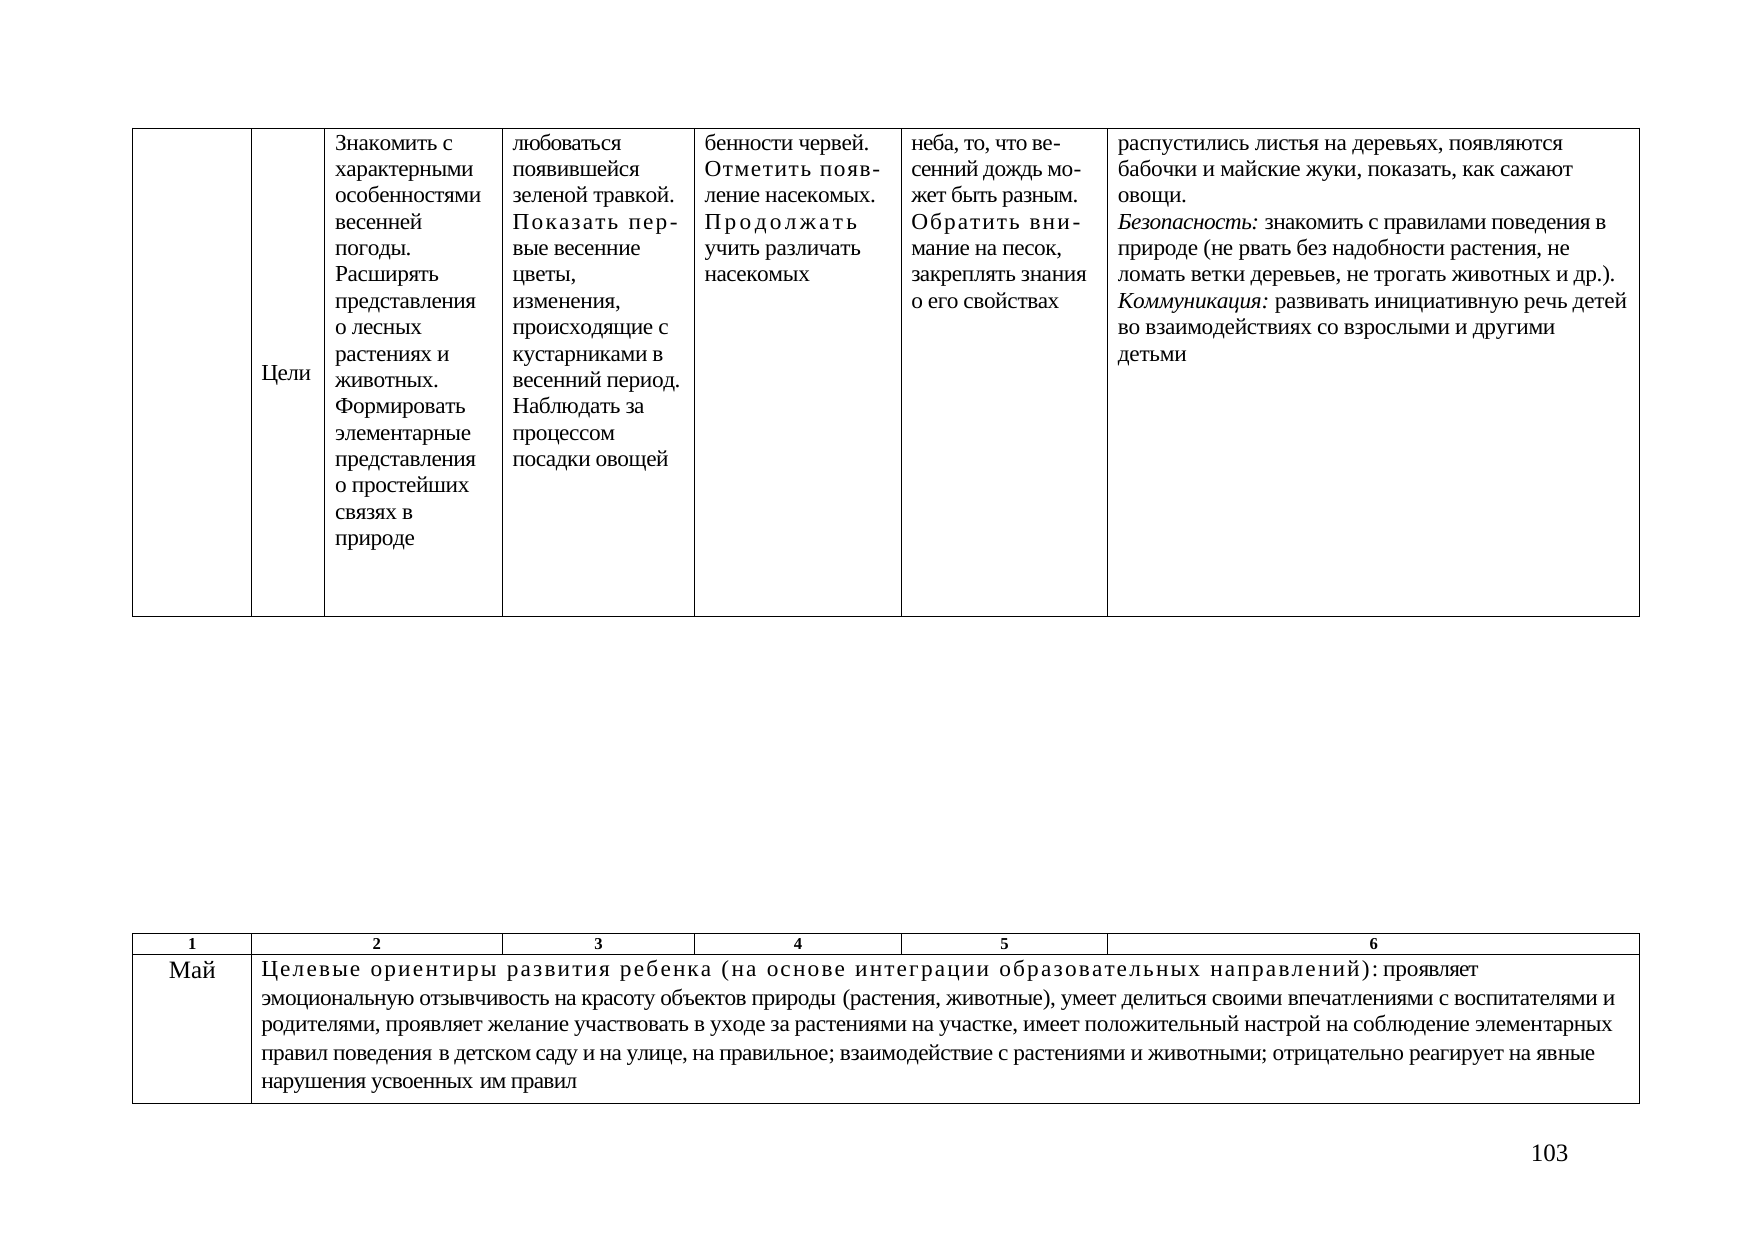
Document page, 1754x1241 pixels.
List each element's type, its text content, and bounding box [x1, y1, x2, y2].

table_header 5 [902, 934, 1107, 954]
table_header 2 [252, 934, 502, 954]
table_cell Познание: продолжать знакомить с характерными особенностями весенней природы: выросла трава, распустились листья на деревьях, появляются бабочки и майские жуки, показать, как сажают овощи. Безопасность: знакомить с правилами поведения в природе (не рвать без надобности растения, не ломать ветки деревьев, не трогать животных и др.). Коммуникация: развивать инициативную речь детей во взаимодействиях со взрослыми и другими детьми [1108, 129, 1639, 616]
table_header 1 [133, 934, 251, 954]
table_header 4 [695, 934, 901, 954]
table_cell Формировать желание любоваться появившейся зеленой травкой. Показать первые весенние цветы, изменения, происходящие с кустарниками в весенний период. Наблюдать за процессом посадки овощей [503, 129, 694, 616]
table_cell Показать особенности весеннего неба, то, что весенний дождь может быть разным. Обратить внимание на песок, закреплять знания о его свойствах [902, 129, 1107, 616]
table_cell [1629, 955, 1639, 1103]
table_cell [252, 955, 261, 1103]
table_header 6 [1108, 934, 1639, 954]
table_cell Показать отличительные особенности червей. Отметить появление насекомых. Продолжать учить различать насекомых [695, 129, 901, 616]
table_cell Знакомить с характерными особенностями весенней погоды. Расширять представления о лесных растениях и животных. Формировать элементарные представления о простейших связях в природе [325, 129, 502, 616]
table_header 3 [503, 934, 694, 954]
table_cell Цели [252, 129, 324, 616]
table_cell Май [133, 955, 251, 1103]
